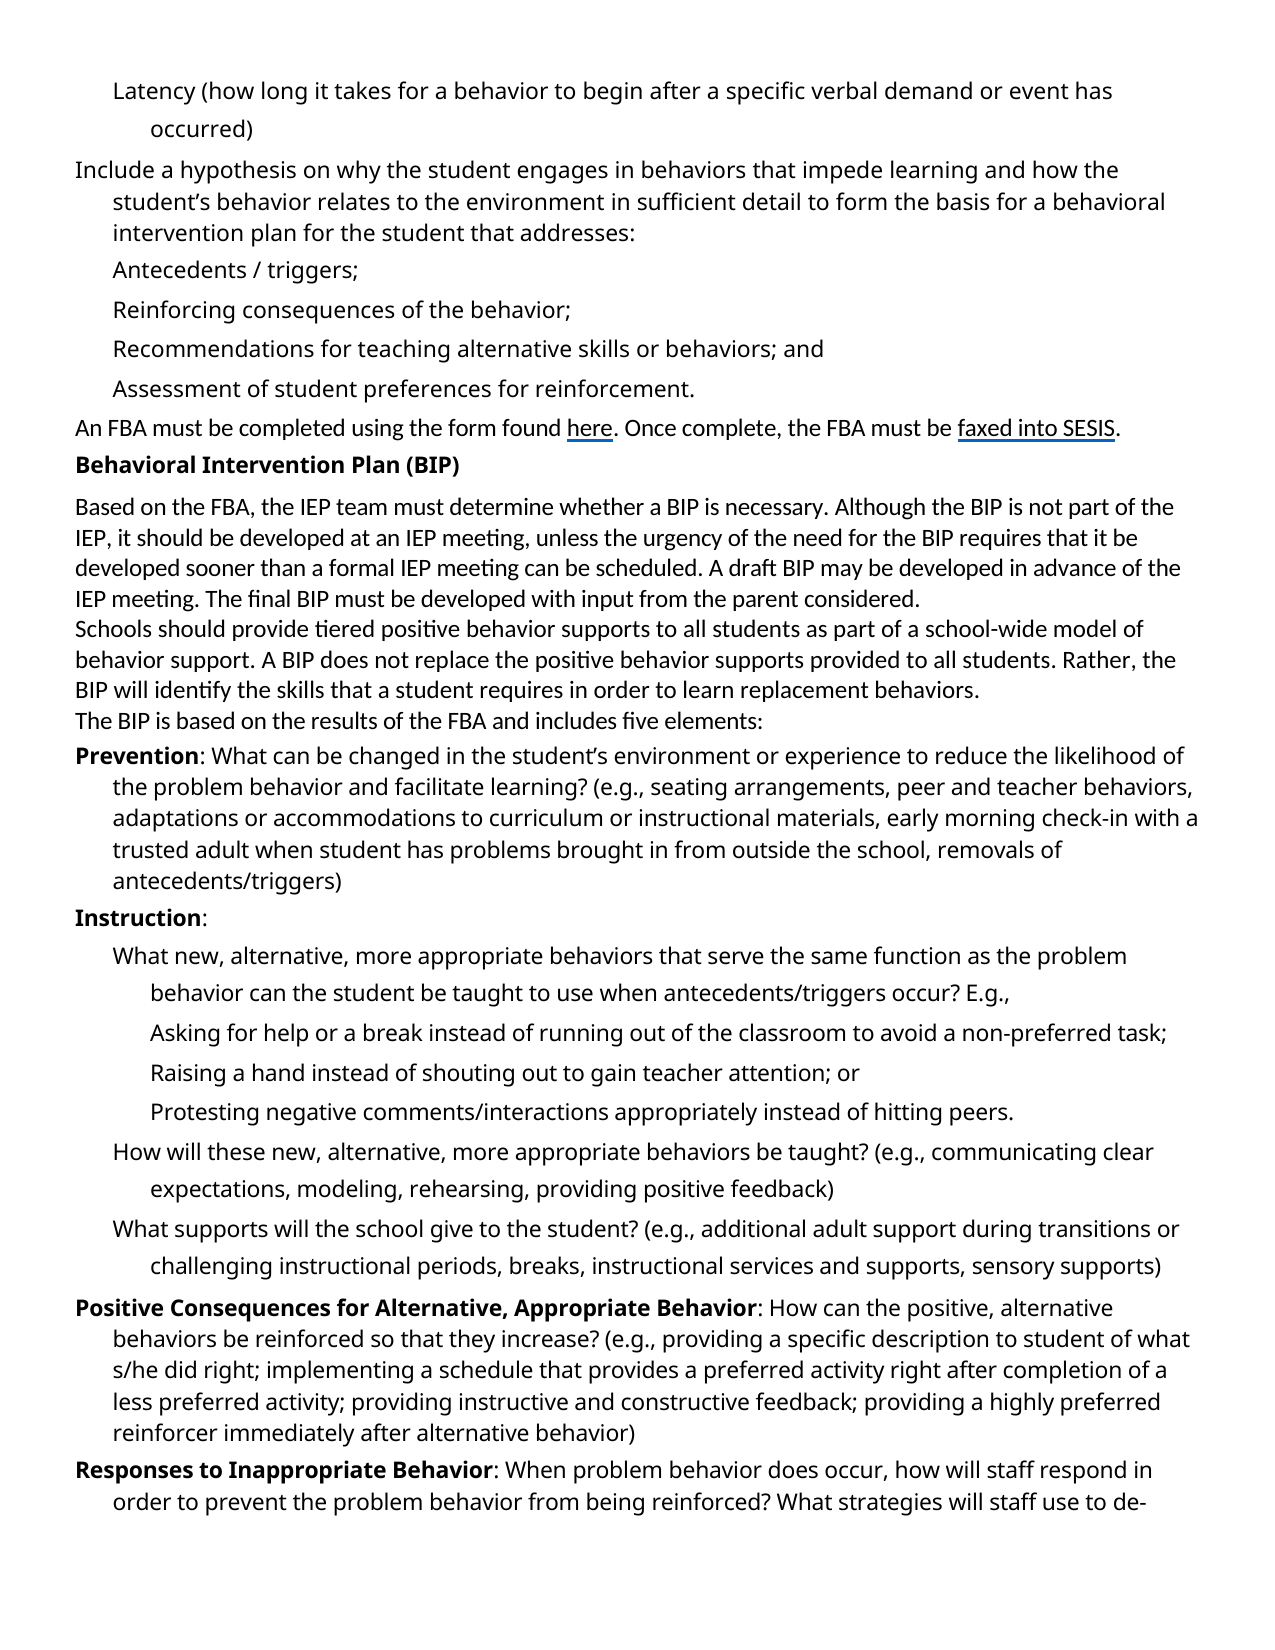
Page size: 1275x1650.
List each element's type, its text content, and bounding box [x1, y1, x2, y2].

text Positive Consequences for Alternative, Appropriate Behavior: How can the positive, alternative behaviors be reinforced so that they increase? (e.g., providing a specific description to student of what s/he did right; implementing a schedule that provides a preferred activity right after completion of a less preferred activity; providing instructive and constructive feedback; providing a highly preferred reinforcer immediately after alternative behavior) [75, 1292, 1200, 1448]
text Asking for help or a break instead of running out of the classroom to avoid a non-preferred task; [150, 1017, 1200, 1048]
text Antecedents / triggers; [112, 254, 1200, 285]
text Latency (how long it takes for a behavior to begin after a specific verbal demand or event has occurred) [112, 75, 1200, 144]
text How will these new, alternative, more appropriate behaviors be taught? (e.g., communicating clear expectations, modeling, rehearsing, providing positive feedback) [112, 1136, 1200, 1204]
text The BIP is based on the results of the FBA and includes five elements: [75, 705, 1200, 736]
text Recommendations for teaching alternative skills or behaviors; and [112, 333, 1200, 364]
text Include a hypothesis on why the student engages in behaviors that impede learning and how the student’s behavior relates to the environment in sufficient detail to form the basis for a behavioral intervention plan for the student that addresses: [75, 154, 1200, 248]
text Reinforcing consequences of the behavior; [112, 294, 1200, 325]
subtitle Behavioral Intervention Plan (BIP) [75, 449, 1200, 481]
text Assessment of student preferences for reinforcement. [112, 373, 1200, 404]
text Instruction: [75, 902, 1200, 933]
text An FBA must be completed using the form found here. Once complete, the FBA must be faxed into SESIS. [75, 412, 1200, 443]
text Schools should provide tiered positive behavior supports to all students as part of a school-wide model of behavior support. A BIP does not replace the positive behavior supports provided to all students. Rather, the BIP will identify the skills that a student requires in order to learn replacement behaviors. [75, 613, 1200, 705]
text Protesting negative comments/interactions appropriately instead of hitting peers. [150, 1096, 1200, 1127]
text Based on the FBA, the IEP team must determine whether a BIP is necessary. Although the BIP is not part of the IEP, it should be developed at an IEP meeting, unless the urgency of the need for the BIP requires that it be developed sooner than a formal IEP meeting can be scheduled. A draft BIP may be developed in advance of the IEP meeting. The final BIP must be developed with input from the parent considered. [75, 491, 1200, 613]
text What supports will the school give to the student? (e.g., additional adult support during transitions or challenging instructional periods, breaks, instructional services and supports, sensory supports) [112, 1213, 1200, 1281]
text What new, alternative, more appropriate behaviors that serve the same function as the problem behavior can the student be taught to use when antecedents/triggers occur? E.g., [112, 940, 1200, 1008]
text Prevention: What can be changed in the student’s environment or experience to reduce the likelihood of the problem behavior and facilitate learning? (e.g., seating arrangements, peer and teacher behaviors, adaptations or accommodations to curriculum or instructional materials, early morning check-in with a trusted adult when student has problems brought in from outside the school, removals of antecedents/triggers) [75, 740, 1200, 896]
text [75, 1454, 1200, 1517]
text Raising a hand instead of shouting out to gain teacher attention; or [150, 1056, 1200, 1088]
